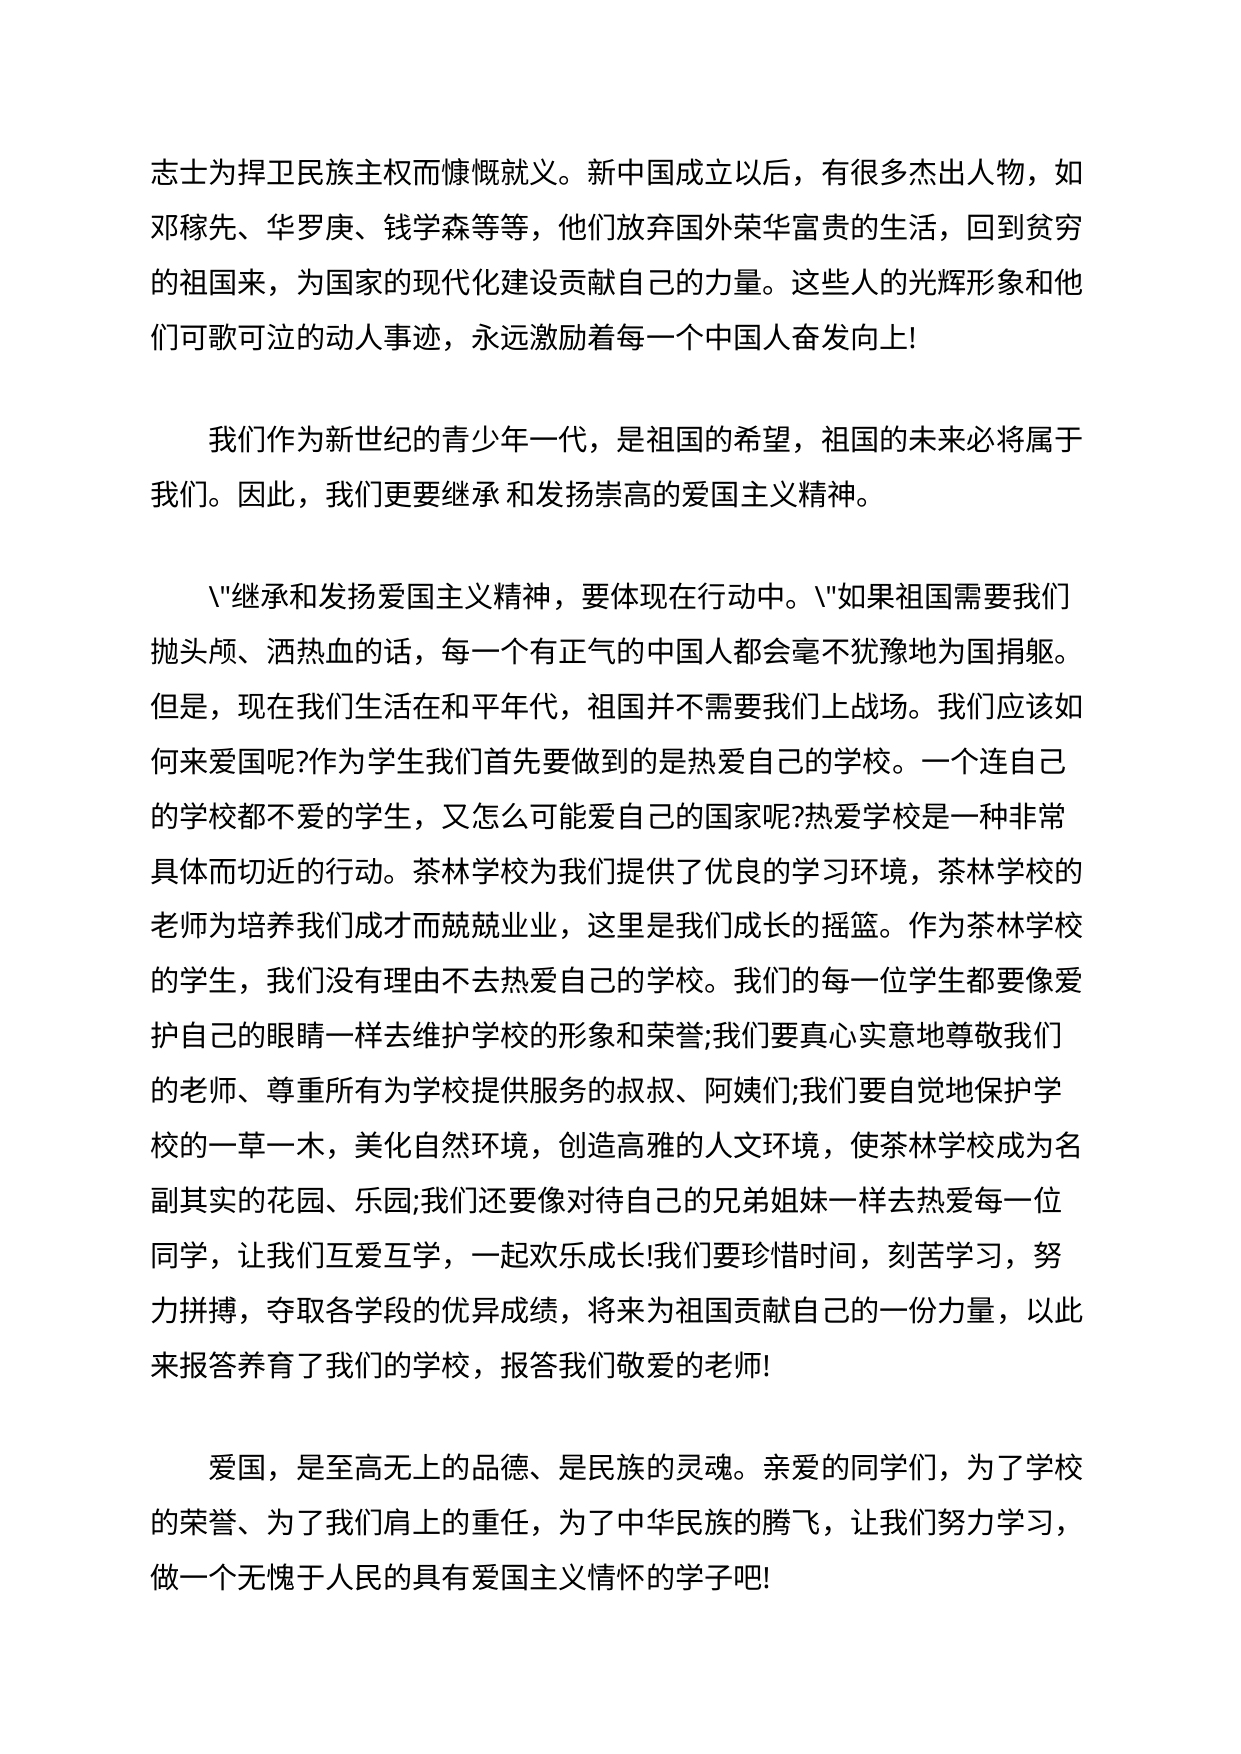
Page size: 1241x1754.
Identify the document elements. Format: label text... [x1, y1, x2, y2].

text 我们作为新世纪的青少年一代，是祖国的希望，祖国的未来必将属于我们。因此，我们更要继承 和发扬崇高的爱国主义精神。 [150, 417, 1090, 514]
text 爱国，是至高无上的品德、是民族的灵魂。亲爱的同学们，为了学校的荣誉、为了我们肩上的重任，为了中华民族的腾飞，让我们努力学习，做一个无愧于人民的具有爱国主义情怀的学子吧! [150, 1444, 1090, 1597]
text \"继承和发扬爱国主义精神，要体现在行动中。\"如果祖国需要我们抛头颅、洒热血的话，每一个有正气的中国人都会毫不犹豫地为国捐躯。但是，现在我们生活在和平年代，祖国并不需要我们上战场。我们应该如何来爱国呢?作为学生我们首先要做到的是热爱自己的学校。一个连自己的学校都不爱的学生，又怎么可能爱自己的国家呢?热爱学校是一种非常具体而切近的行动。茶林学校为我们提供了优良的学习环境，茶林学校的老师为培养我们成才而兢兢业业，这里是我们成长的摇篮。作为茶林学校的学生，我们没有理由不去热爱自己的学校。我们的每一位学生都要像爱护自己的眼睛一样去维护学校的形象和荣誉;我们要真心实意地尊敬我们的老师、尊重所有为学校提供服务的叔叔、阿姨们;我们要自觉地保护学校的一草一木，美化自然环境，创造高雅的人文环境，使茶林学校成为名副其实的花园、乐园;我们还要像对待自己的兄弟姐妹一样去热爱每一位同学，让我们互爱互学，一起欢乐成长!我们要珍惜时间，刻苦学习，努力拼搏，夺取各学段的优异成绩，将来为祖国贡献自己的一份力量，以此来报答养育了我们的学校，报答我们敬爱的老师! [150, 573, 1090, 1385]
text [150, 150, 1090, 357]
